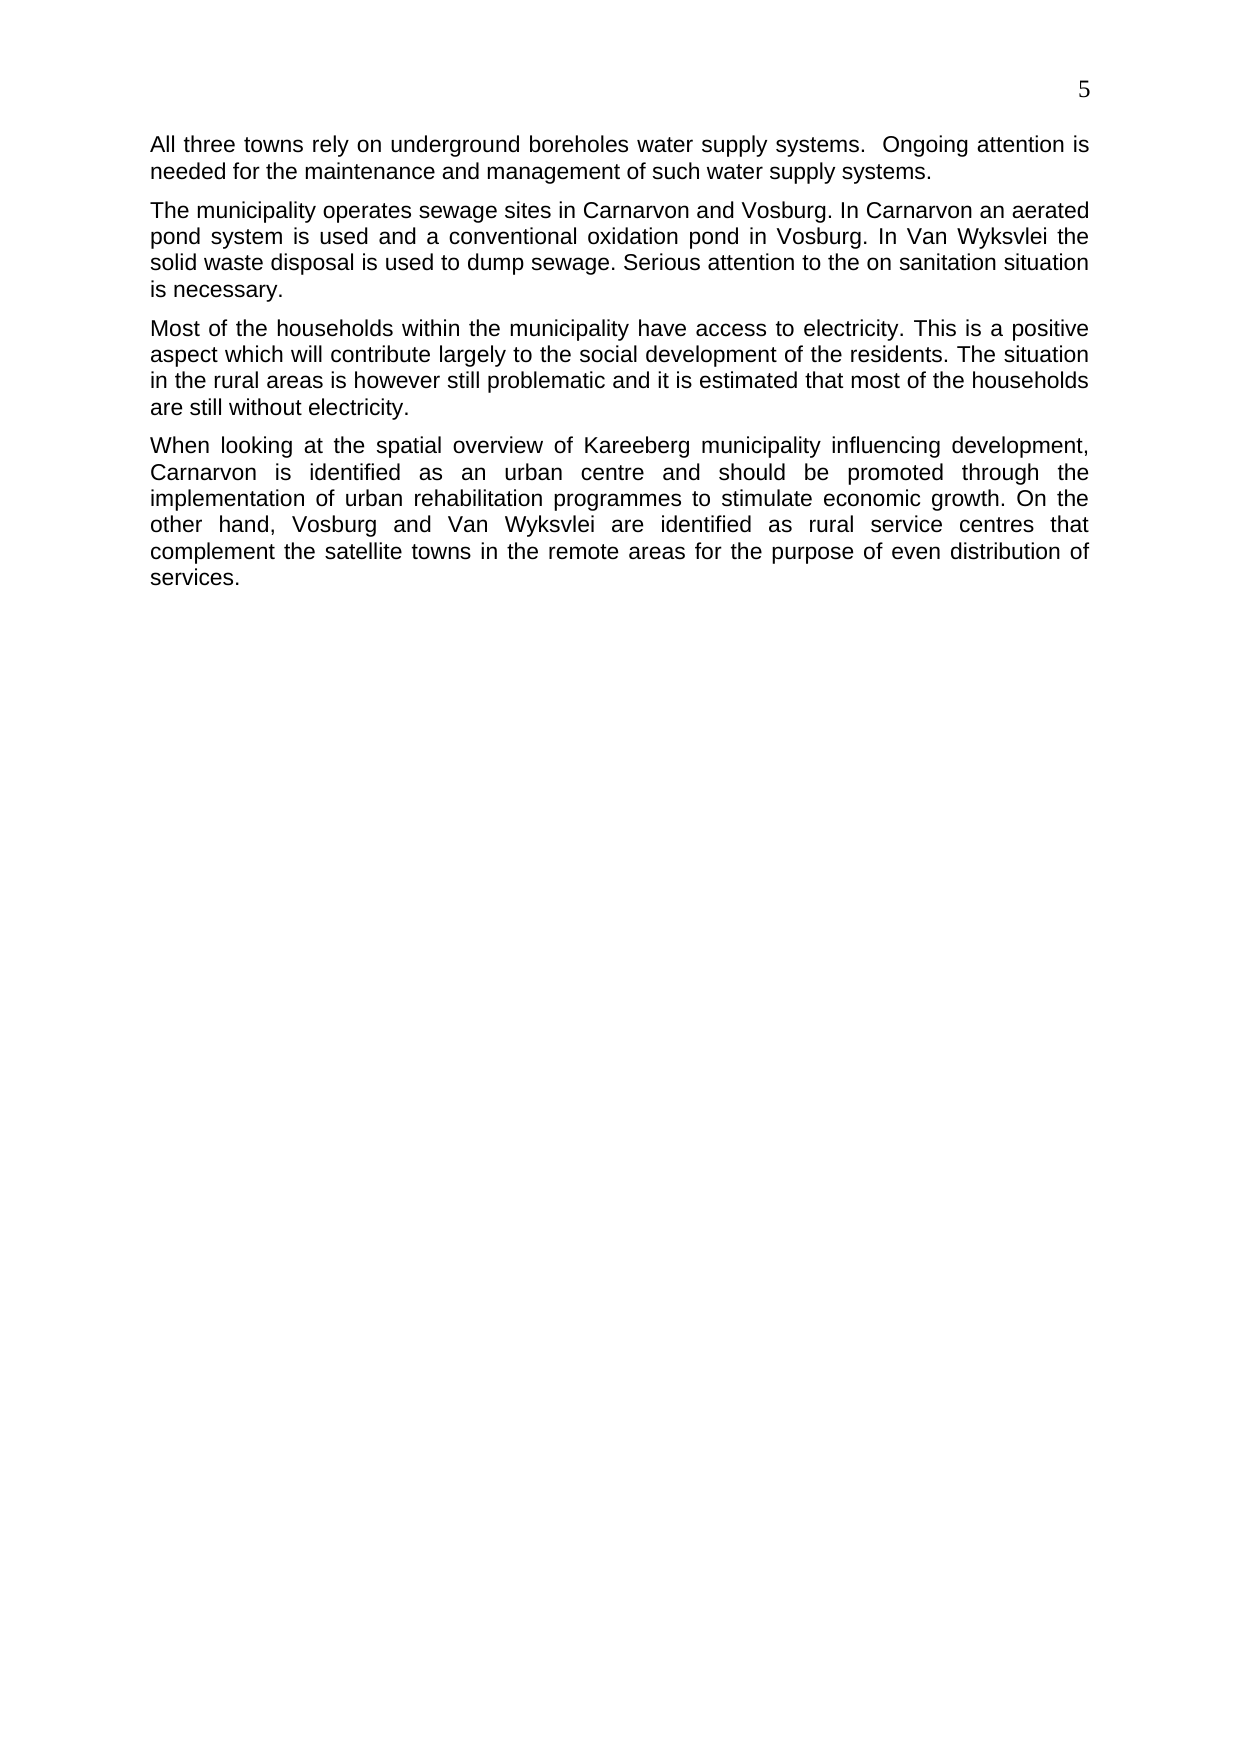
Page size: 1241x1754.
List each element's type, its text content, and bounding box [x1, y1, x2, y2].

text All three towns rely on underground boreholes water supply systems. Ongoing attention is needed for the maintenance and management of such water supply systems. [150, 131, 1090, 184]
text Most of the households within the municipality have access to electricity. This is a positive aspect which will contribute largely to the social development of the residents. The situation in the rural areas is however still problematic and it is estimated that most of the households are still without electricity. [150, 314, 1090, 420]
text When looking at the spatial overview of Kareeberg municipality influencing development, Carnarvon is identified as an urban centre and should be promoted through the implementation of urban rehabilitation programmes to stimulate economic growth. On the other hand, Vosburg and Van Wyksvlei are identified as rural service centres that complement the satellite towns in the remote areas for the purpose of even distribution of services. [150, 432, 1090, 591]
text The municipality operates sewage sites in Carnarvon and Vosburg. In Carnarvon an aerated pond system is used and a conventional oxidation pond in Vosburg. In Van Wyksvlei the solid waste disposal is used to dump sewage. Serious attention to the on sanitation situation is necessary. [150, 197, 1090, 302]
